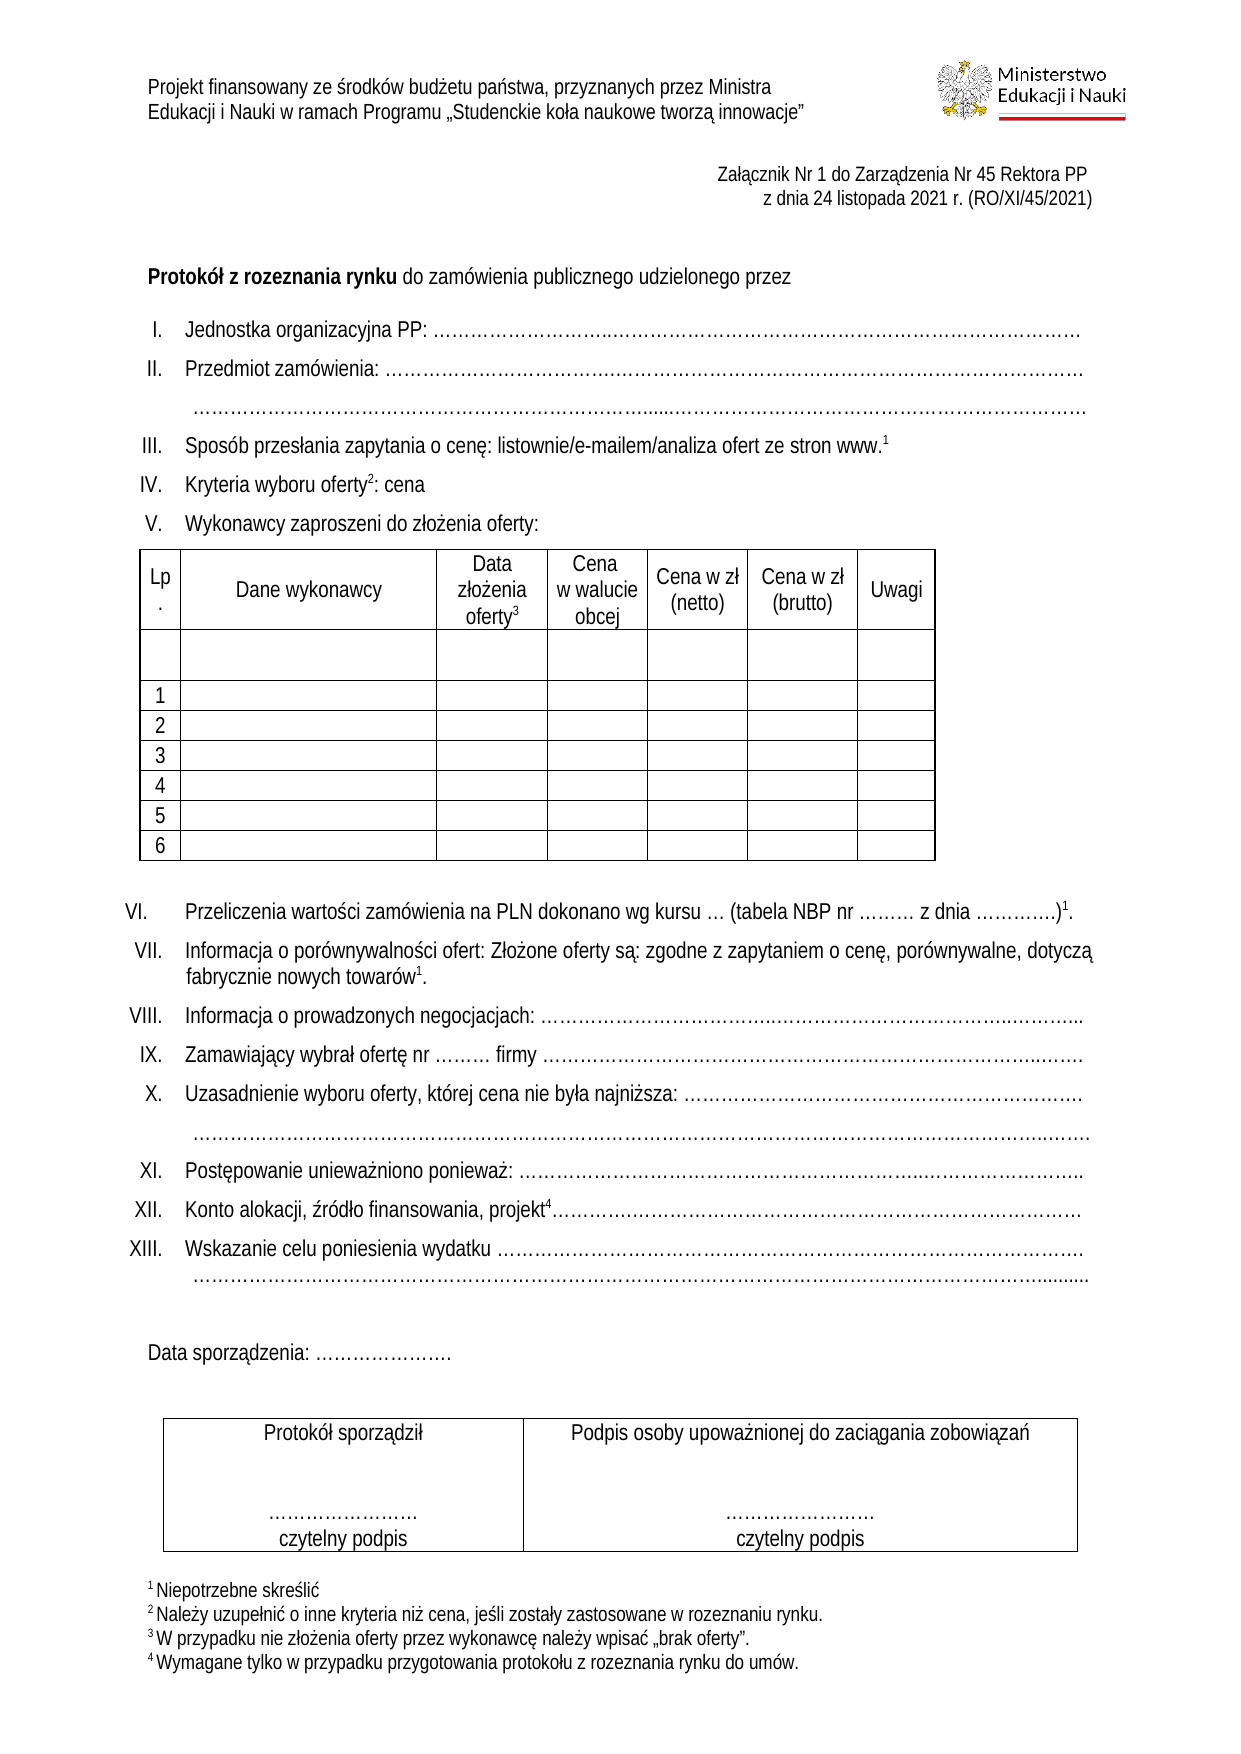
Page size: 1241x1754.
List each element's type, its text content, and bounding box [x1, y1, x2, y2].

table_cell [858, 741, 934, 770]
table_header Cena w zł (brutto) [748, 550, 857, 629]
list Kryteria wyboru oferty2: cena [162, 471, 1092, 497]
text 2 Należy uzupełnić o inne kryteria niż cena, jeśli zostały zastosowane w rozeznaniu rynku. [148, 1602, 1092, 1626]
text Data sporządzenia: …………………. [148, 1339, 1092, 1365]
table_cell [548, 741, 647, 770]
table_cell [141, 630, 180, 680]
table_cell [181, 630, 436, 680]
list Sposób przesłania zapytania o cenę: listownie/e-mailem/analiza ofert ze stron www.1 [162, 432, 1092, 458]
table_cell [858, 630, 934, 680]
table_cell [437, 801, 547, 830]
table_header Uwagi [858, 550, 934, 629]
table_cell [648, 711, 747, 740]
table_cell [437, 630, 547, 680]
table_cell [648, 741, 747, 770]
table_header Protokół sporządził …………………… czytelny podpis [164, 1419, 523, 1551]
table_cell [548, 801, 647, 830]
table_cell [548, 711, 647, 740]
table_cell 1 [141, 681, 180, 710]
list Przedmiot zamówienia: ……………………………….………………………………………………………………… [162, 354, 1092, 381]
table_header Lp. [141, 550, 180, 629]
table_cell [437, 711, 547, 740]
text Załącznik Nr 1 do Zarządzenia Nr 45 Rektora PP z dnia 24 listopada 2021 r. (RO/XI/45/2021) [148, 162, 1092, 210]
text 1 Niepotrzebne skreślić [148, 1578, 1092, 1602]
table_cell [648, 771, 747, 800]
table_cell [548, 771, 647, 800]
list Postępowanie unieważniono ponieważ: ………………………………………………………..…………………….. [162, 1157, 1092, 1184]
table_cell [181, 801, 436, 830]
table_cell 6 [141, 831, 180, 860]
table_cell [748, 771, 857, 800]
table_cell [748, 741, 857, 770]
table_cell [748, 630, 857, 680]
table_cell [548, 630, 647, 680]
table_header Podpis osoby upoważnionej do zaciągania zobowiązań …………………… czytelny podpis [524, 1419, 1077, 1551]
table_cell [648, 681, 747, 710]
table_header Cena w zł (netto) [648, 550, 747, 629]
table_cell [748, 831, 857, 860]
table_header Data złożenia oferty3 [437, 550, 547, 629]
table_cell [858, 771, 934, 800]
text Protokół z rozeznania rynku do zamówienia publicznego udzielonego przez [148, 263, 1092, 289]
table_cell [437, 741, 547, 770]
table_cell [181, 741, 436, 770]
table_cell [548, 831, 647, 860]
table_cell [181, 681, 436, 710]
table_cell [748, 801, 857, 830]
table_cell [437, 831, 547, 860]
table_cell 2 [141, 711, 180, 740]
list Konto alokacji, źródło finansowania, projekt4………….……………………………………………………………… [162, 1196, 1092, 1222]
table_cell [748, 711, 857, 740]
table_cell [181, 831, 436, 860]
list Zamawiający wybrał ofertę nr ……… firmy ……………………………………………………………………..……. [162, 1041, 1092, 1067]
table_cell [748, 681, 857, 710]
list Informacja o prowadzonych negocjacjach: ………………………………..………………………………..………... [162, 1002, 1092, 1028]
text ………………………………………………………………......………………………………………………………… [192, 393, 1092, 420]
table_cell [858, 711, 934, 740]
table_cell [858, 831, 934, 860]
table_cell [858, 681, 934, 710]
table_cell [648, 801, 747, 830]
list Informacja o porównywalności ofert: Złożone oferty są: zgodne z zapytaniem o cenę, porównywalne, dotyczą fabrycznie nowych towarów1. [162, 937, 1092, 989]
table_header Dane wykonawcy [181, 550, 436, 629]
table_cell [648, 630, 747, 680]
table_cell [858, 801, 934, 830]
text 4 Wymagane tylko w przypadku przygotowania protokołu z rozeznania rynku do umów. [148, 1650, 1092, 1674]
table_header Cena w walucie obcej [548, 550, 647, 629]
list Przeliczenia wartości zamówienia na PLN dokonano wg kursu … (tabela NBP nr ……… z dnia ………….)1. [148, 898, 1092, 924]
picture [932, 53, 1130, 125]
table_cell [648, 831, 747, 860]
list Wykonawcy zaproszeni do złożenia oferty: [162, 510, 1092, 536]
list Wskazanie celu poniesienia wydatku …………………………………………………………………………………. ……………………………………………………………………………………………………………………….......... [162, 1235, 1092, 1288]
table_cell [437, 771, 547, 800]
table_cell [548, 681, 647, 710]
table_cell 4 [141, 771, 180, 800]
text 3 W przypadku nie złożenia oferty przez wykonawcę należy wpisać „brak oferty”. [148, 1626, 1092, 1650]
text ………………………………………………………………………………………………………………………..……. [192, 1118, 1092, 1145]
list Uzasadnienie wyboru oferty, której cena nie była najniższa: ………………………………………………………. [162, 1079, 1092, 1106]
table_cell 5 [141, 801, 180, 830]
list Jednostka organizacyjna PP: ………………………..………………………………………………………………… [162, 316, 1092, 342]
table_cell 3 [141, 741, 180, 770]
table_cell [437, 681, 547, 710]
table_cell [181, 711, 436, 740]
table_cell [181, 771, 436, 800]
